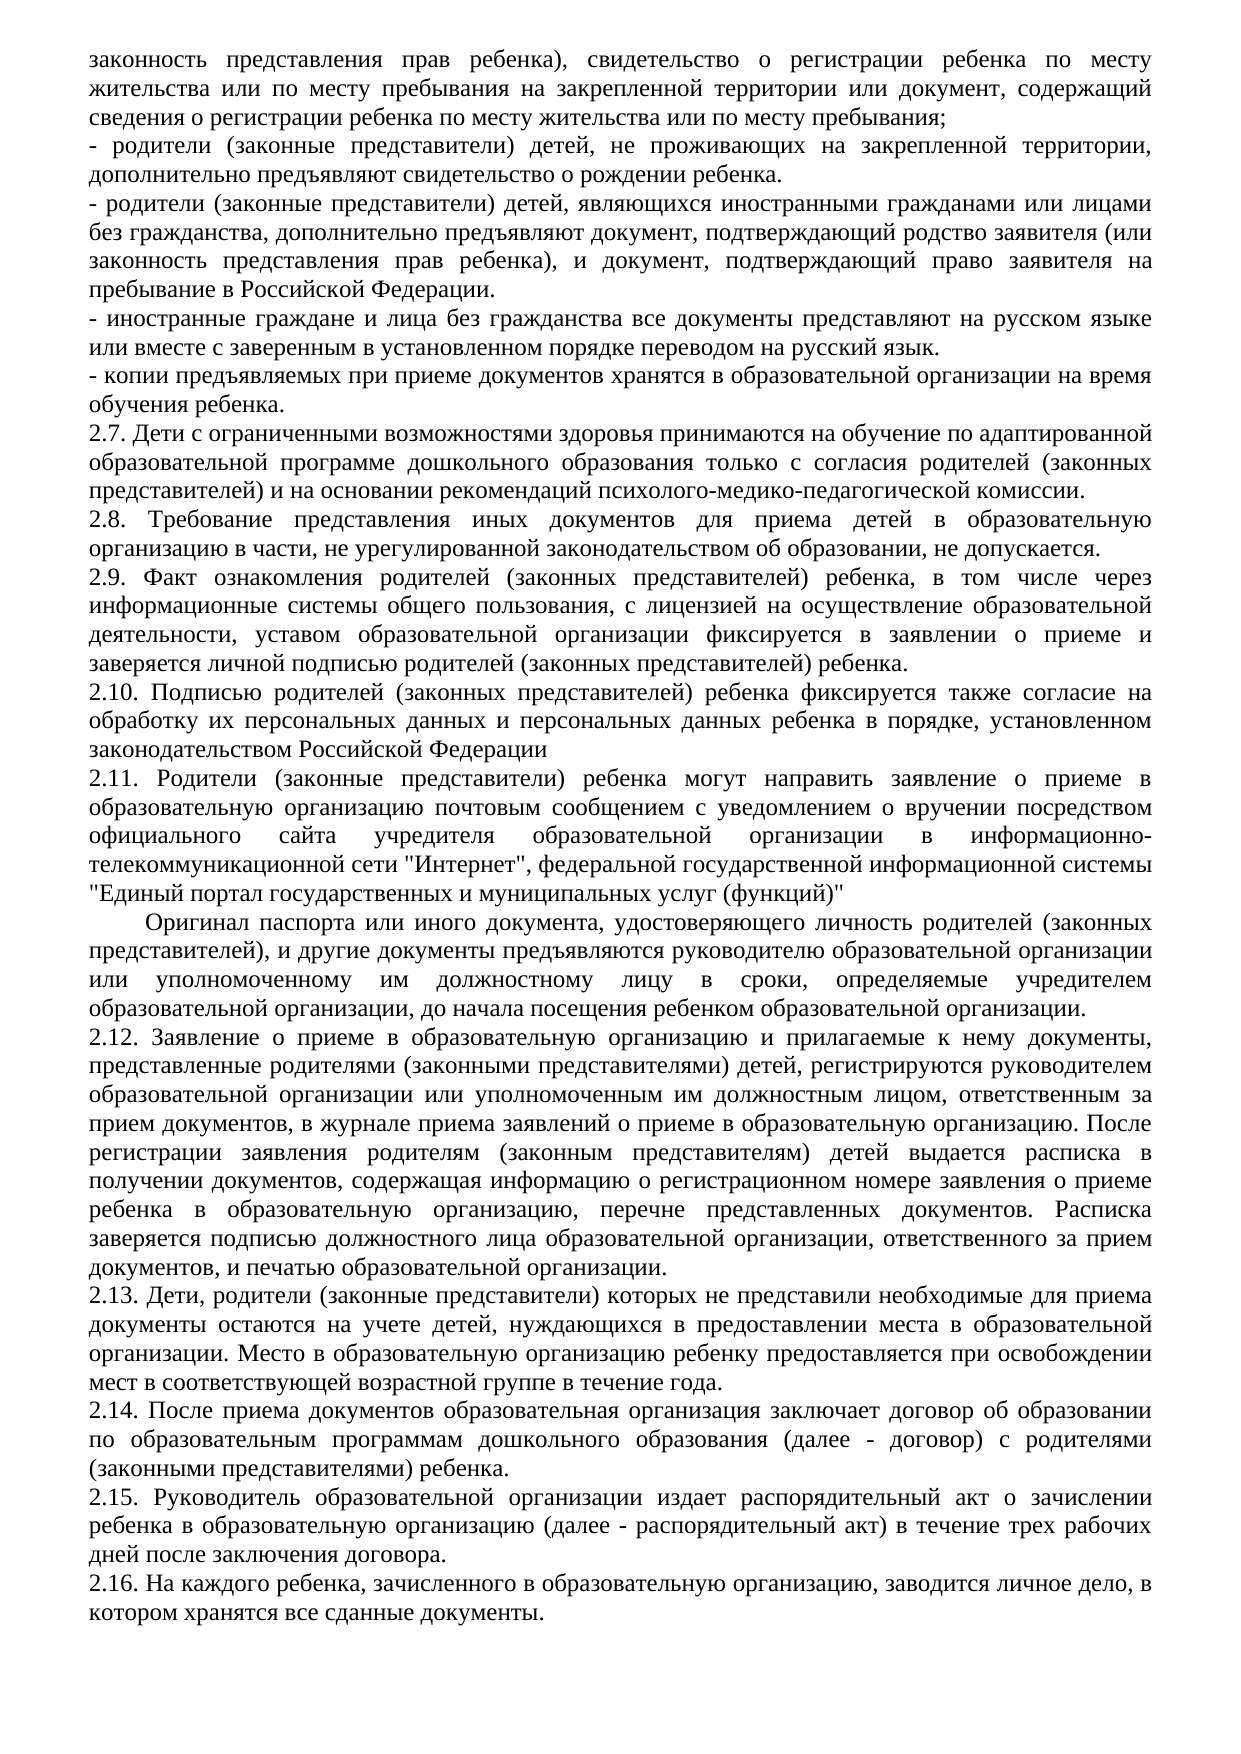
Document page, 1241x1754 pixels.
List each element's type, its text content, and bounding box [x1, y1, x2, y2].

text 2.11. Родители (законные представители) ребенка могут направить заявление о приеме в образовательную организацию почтовым сообщением с уведомлением о вручении посредством официального сайта учредителя образовательной организации в информационно-телекоммуникационной сети "Интернет", федеральной государственной информационной системы "Единый портал государственных и муниципальных услуг (функций)" [89, 763, 1153, 907]
text 2.15. Руководитель образовательной организации издает распорядительный акт о зачислении ребенка в образовательную организацию (далее - распорядительный акт) в течение трех рабочих дней после заключения договора. [89, 1482, 1153, 1568]
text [89, 44, 1153, 131]
text - родители (законные представители) детей, не проживающих на закрепленной территории, дополнительно предъявляют свидетельство о рождении ребенка. [89, 131, 1153, 188]
text 2.9. Факт ознакомления родителей (законных представителей) ребенка, в том числе через информационные системы общего пользования, с лицензией на осуществление образовательной деятельности, уставом образовательной организации фиксируется в заявлении о приеме и заверяется личной подписью родителей (законных представителей) ребенка. [89, 562, 1153, 677]
text 2.12. Заявление о приеме в образовательную организацию и прилагаемые к нему документы, представленные родителями (законными представителями) детей, регистрируются руководителем образовательной организации или уполномоченным им должностным лицом, ответственным за прием документов, в журнале приема заявлений о приеме в образовательную организацию. После регистрации заявления родителям (законным представителям) детей выдается расписка в получении документов, содержащая информацию о регистрационном номере заявления о приеме ребенка в образовательную организацию, перечне представленных документов. Расписка заверяется подписью должностного лица образовательной организации, ответственного за прием документов, и печатью образовательной организации. [89, 1022, 1153, 1281]
text 2.8. Требование представления иных документов для приема детей в образовательную организацию в части, не урегулированной законодательством об образовании, не допускается. [89, 504, 1153, 562]
text 2.7. Дети с ограниченными возможностями здоровья принимаются на обучение по адаптированной образовательной программе дошкольного образования только с согласия родителей (законных представителей) и на основании рекомендаций психолого-медико-педагогической комиссии. [89, 418, 1153, 504]
text 2.14. После приема документов образовательная организация заключает договор об образовании по образовательным программам дошкольного образования (далее - договор) с родителями (законными представителями) ребенка. [89, 1396, 1153, 1482]
text - родители (законные представители) детей, являющихся иностранными гражданами или лицами без гражданства, дополнительно предъявляют документ, подтверждающий родство заявителя (или законность представления прав ребенка), и документ, подтверждающий право заявителя на пребывание в Российской Федерации. [89, 188, 1153, 303]
text 2.10. Подписью родителей (законных представителей) ребенка фиксируется также согласие на обработку их персональных данных и персональных данных ребенка в порядке, установленном законодательством Российской Федерации [89, 677, 1153, 763]
text - иностранные граждане и лица без гражданства все документы представляют на русском языке или вместе с заверенным в установленном порядке переводом на русский язык. [89, 303, 1153, 361]
text 2.16. На каждого ребенка, зачисленного в образовательную организацию, заводится личное дело, в котором хранятся все сданные документы. [89, 1568, 1153, 1626]
text 2.13. Дети, родители (законные представители) которых не представили необходимые для приема документы остаются на учете детей, нуждающихся в предоставлении места в образовательной организации. Место в образовательную организацию ребенку предоставляется при освобождении мест в соответствующей возрастной группе в течение года. [89, 1281, 1153, 1396]
text - копии предъявляемых при приеме документов хранятся в образовательной организации на время обучения ребенка. [89, 361, 1153, 418]
text Оригинал паспорта или иного документа, удостоверяющего личность родителей (законных представителей), и другие документы предъявляются руководителю образовательной организации или уполномоченному им должностному лицу в сроки, определяемые учредителем образовательной организации, до начала посещения ребенком образовательной организации. [89, 907, 1153, 1022]
